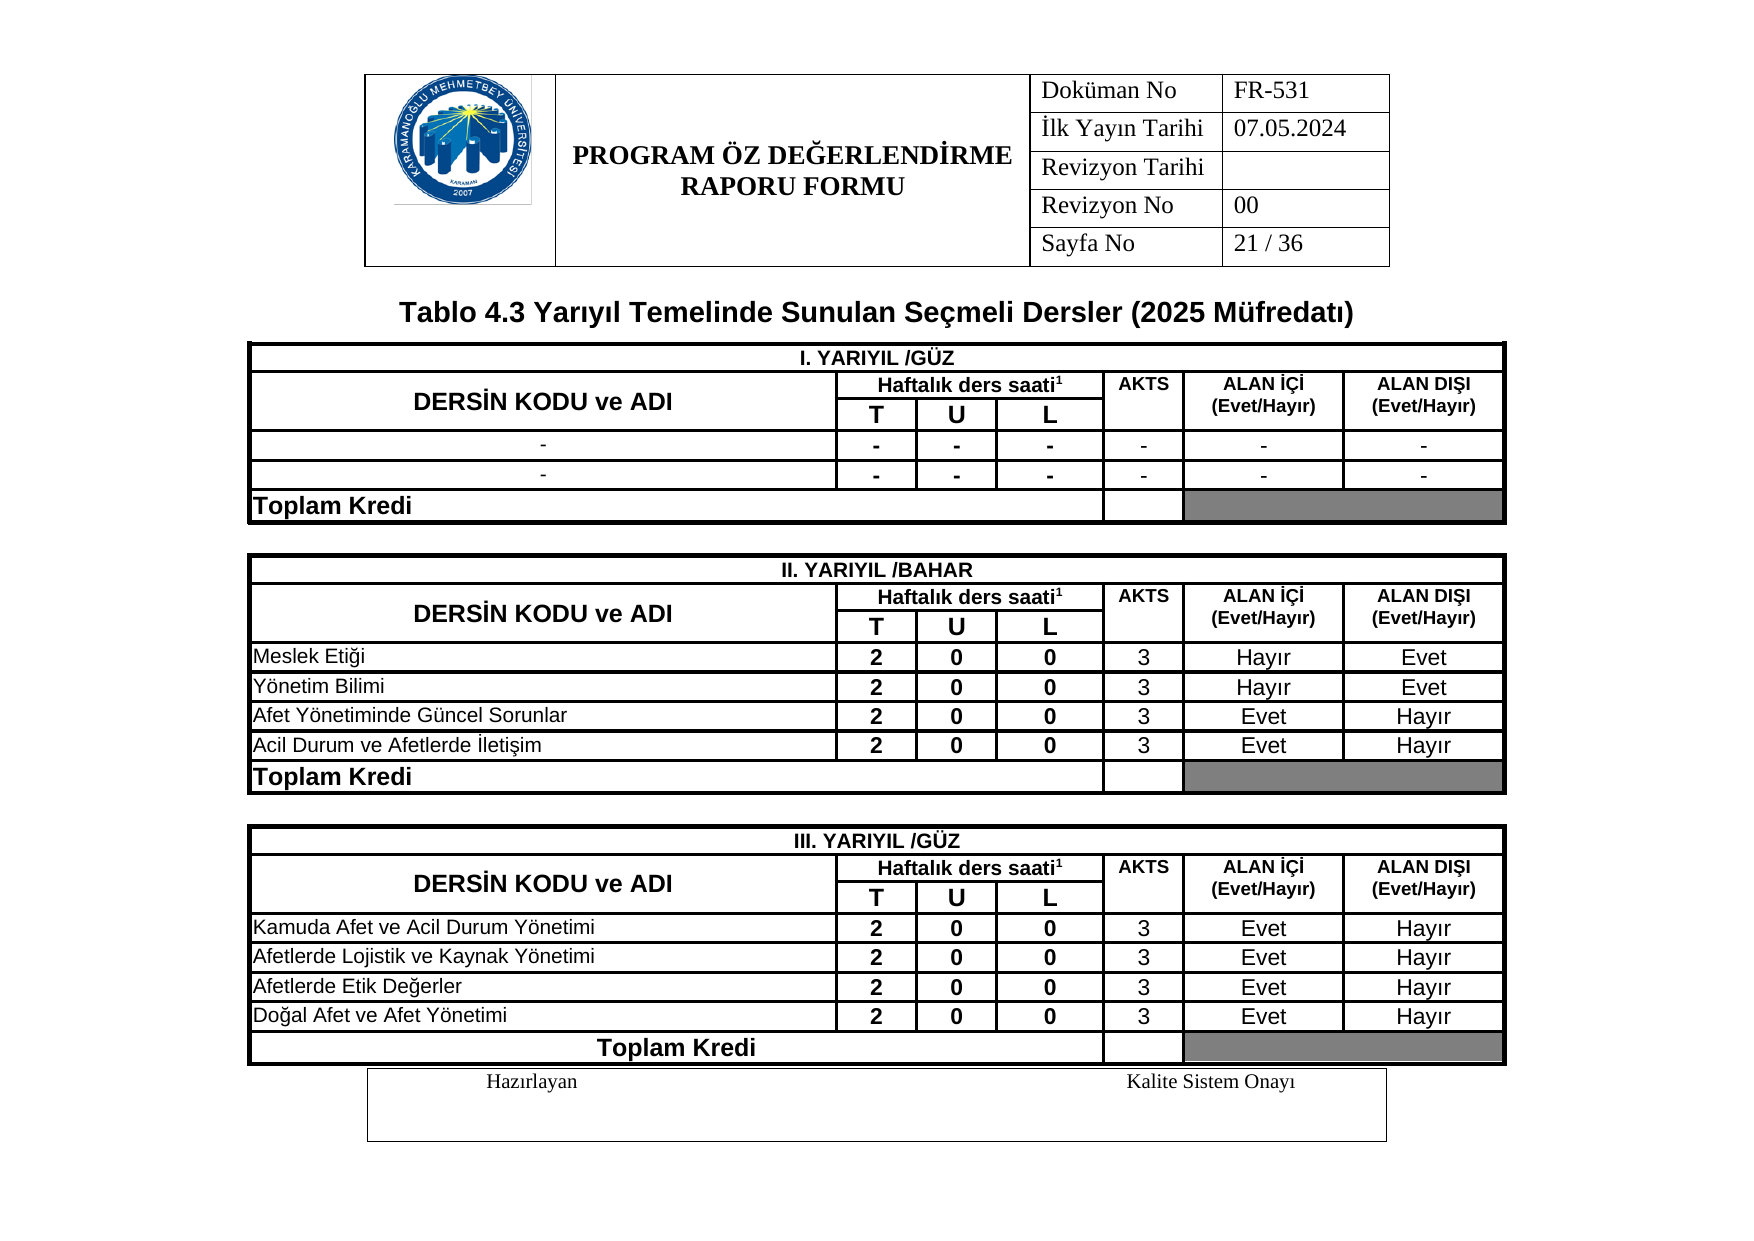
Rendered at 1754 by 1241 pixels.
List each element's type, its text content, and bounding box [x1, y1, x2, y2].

table_cell - [1105, 432, 1182, 458]
table_cell - [1345, 432, 1502, 458]
table_cell 3 [1105, 974, 1182, 1000]
table_cell U [918, 612, 995, 641]
table_cell 3 [1105, 733, 1182, 759]
table_cell L [998, 883, 1102, 912]
table_cell - [252, 432, 835, 458]
table_cell 0 [998, 944, 1102, 971]
table_cell Hayır [1345, 974, 1502, 1000]
table_cell Evet [1185, 703, 1342, 729]
table_cell - [1345, 462, 1502, 488]
table_cell 0 [998, 703, 1102, 729]
table_cell 2 [838, 733, 915, 759]
table_cell 3 [1105, 915, 1182, 941]
table_cell 2 [838, 703, 915, 729]
table_cell Yönetim Bilimi [252, 674, 835, 700]
table_cell [1185, 762, 1502, 791]
table_cell [1105, 762, 1182, 791]
table_cell 0 [918, 915, 995, 941]
table_cell ALAN İÇİ (Evet/Hayır) [1185, 585, 1342, 641]
table_cell 0 [918, 974, 995, 1000]
table_cell 3 [1105, 674, 1182, 700]
table_cell DERSİN KODU ve ADI [252, 856, 835, 912]
table_cell 2 [838, 674, 915, 700]
table_header II. YARIYIL /BAHAR [252, 558, 1502, 582]
table_cell - [838, 462, 915, 488]
table_cell Hayır [1345, 733, 1502, 759]
table_cell Haftalık ders saati1 [838, 856, 1102, 880]
table_cell - [1105, 462, 1182, 488]
table_cell U [918, 400, 995, 429]
table_cell DERSİN KODU ve ADI [252, 585, 835, 641]
table_cell Afetlerde Etik Değerler [252, 974, 835, 1000]
table_cell Evet [1345, 674, 1502, 700]
table_cell [1185, 1033, 1502, 1061]
table_cell 0 [918, 644, 995, 670]
table_cell L [998, 400, 1102, 429]
table_cell Haftalık ders saati1 [838, 373, 1102, 397]
table_cell Hayır [1345, 1003, 1502, 1029]
table_cell Haftalık ders saati1 [838, 585, 1102, 609]
table_cell 0 [998, 974, 1102, 1000]
table_cell T [838, 612, 915, 641]
table_cell 0 [998, 1003, 1102, 1029]
picture [393, 75, 532, 205]
table_cell Evet [1185, 733, 1342, 759]
table_cell T [838, 883, 915, 912]
table_cell Hayır [1345, 944, 1502, 971]
table_cell - [838, 432, 915, 458]
table_cell 3 [1105, 703, 1182, 729]
table_cell Toplam Kredi [252, 762, 1102, 791]
table_cell [1185, 491, 1502, 520]
table_cell ALAN DIŞI (Evet/Hayır) [1345, 856, 1502, 912]
table_cell 0 [998, 644, 1102, 670]
table_cell 0 [998, 915, 1102, 941]
table_cell Evet [1185, 974, 1342, 1000]
table_cell 2 [838, 1003, 915, 1029]
table_cell Acil Durum ve Afetlerde İletişim [252, 733, 835, 759]
table_cell ALAN İÇİ (Evet/Hayır) [1185, 856, 1342, 912]
table_cell T [838, 400, 915, 429]
table_cell 2 [838, 974, 915, 1000]
table_cell 0 [918, 1003, 995, 1029]
table_cell Evet [1345, 644, 1502, 670]
table_cell 3 [1105, 1003, 1182, 1029]
table_cell Toplam Kredi [252, 1033, 1102, 1061]
table_cell 2 [838, 644, 915, 670]
table_cell ALAN İÇİ (Evet/Hayır) [1185, 373, 1342, 429]
table_cell ALAN DIŞI (Evet/Hayır) [1345, 373, 1502, 429]
table_cell 0 [918, 733, 995, 759]
table_cell 2 [838, 915, 915, 941]
table_cell [1105, 1033, 1182, 1061]
table_cell - [1185, 432, 1342, 458]
table_cell - [252, 462, 835, 488]
table_cell AKTS [1105, 373, 1182, 429]
table_cell - [998, 432, 1102, 458]
table_cell Kamuda Afet ve Acil Durum Yönetimi [252, 915, 835, 941]
table_cell 3 [1105, 944, 1182, 971]
table_header III. YARIYIL /GÜZ [252, 829, 1502, 853]
table_cell - [918, 462, 995, 488]
table_cell Evet [1185, 915, 1342, 941]
table_cell 0 [998, 674, 1102, 700]
table_cell Hayır [1345, 915, 1502, 941]
table_cell Hayır [1345, 703, 1502, 729]
table_cell Evet [1185, 944, 1342, 971]
table_cell 0 [918, 703, 995, 729]
table_cell 0 [918, 674, 995, 700]
table_cell Afet Yönetiminde Güncel Sorunlar [252, 703, 835, 729]
table_cell Meslek Etiği [252, 644, 835, 670]
table_cell 0 [998, 733, 1102, 759]
table_cell AKTS [1105, 856, 1182, 912]
table_cell Hayır [1185, 674, 1342, 700]
text Tablo 4.3 Yarıyıl Temelinde Sunulan Seçmeli Dersler (2025 Müfredatı) [148, 295, 1606, 329]
table_cell Hayır [1185, 644, 1342, 670]
table_cell - [998, 462, 1102, 488]
table_header I. YARIYIL /GÜZ [252, 346, 1502, 370]
table_cell 0 [918, 944, 995, 971]
table_cell Evet [1185, 1003, 1342, 1029]
table_cell U [918, 883, 995, 912]
table_cell [1105, 491, 1182, 520]
table_cell 3 [1105, 644, 1182, 670]
table_cell - [918, 432, 995, 458]
table_cell Afetlerde Lojistik ve Kaynak Yönetimi [252, 944, 835, 971]
table_cell 2 [838, 944, 915, 971]
table_cell Doğal Afet ve Afet Yönetimi [252, 1003, 835, 1029]
table_cell Toplam Kredi [252, 491, 1102, 520]
table_cell L [998, 612, 1102, 641]
table_cell ALAN DIŞI (Evet/Hayır) [1345, 585, 1502, 641]
table_cell DERSİN KODU ve ADI [252, 373, 835, 429]
table_cell - [1185, 462, 1342, 488]
table_cell AKTS [1105, 585, 1182, 641]
